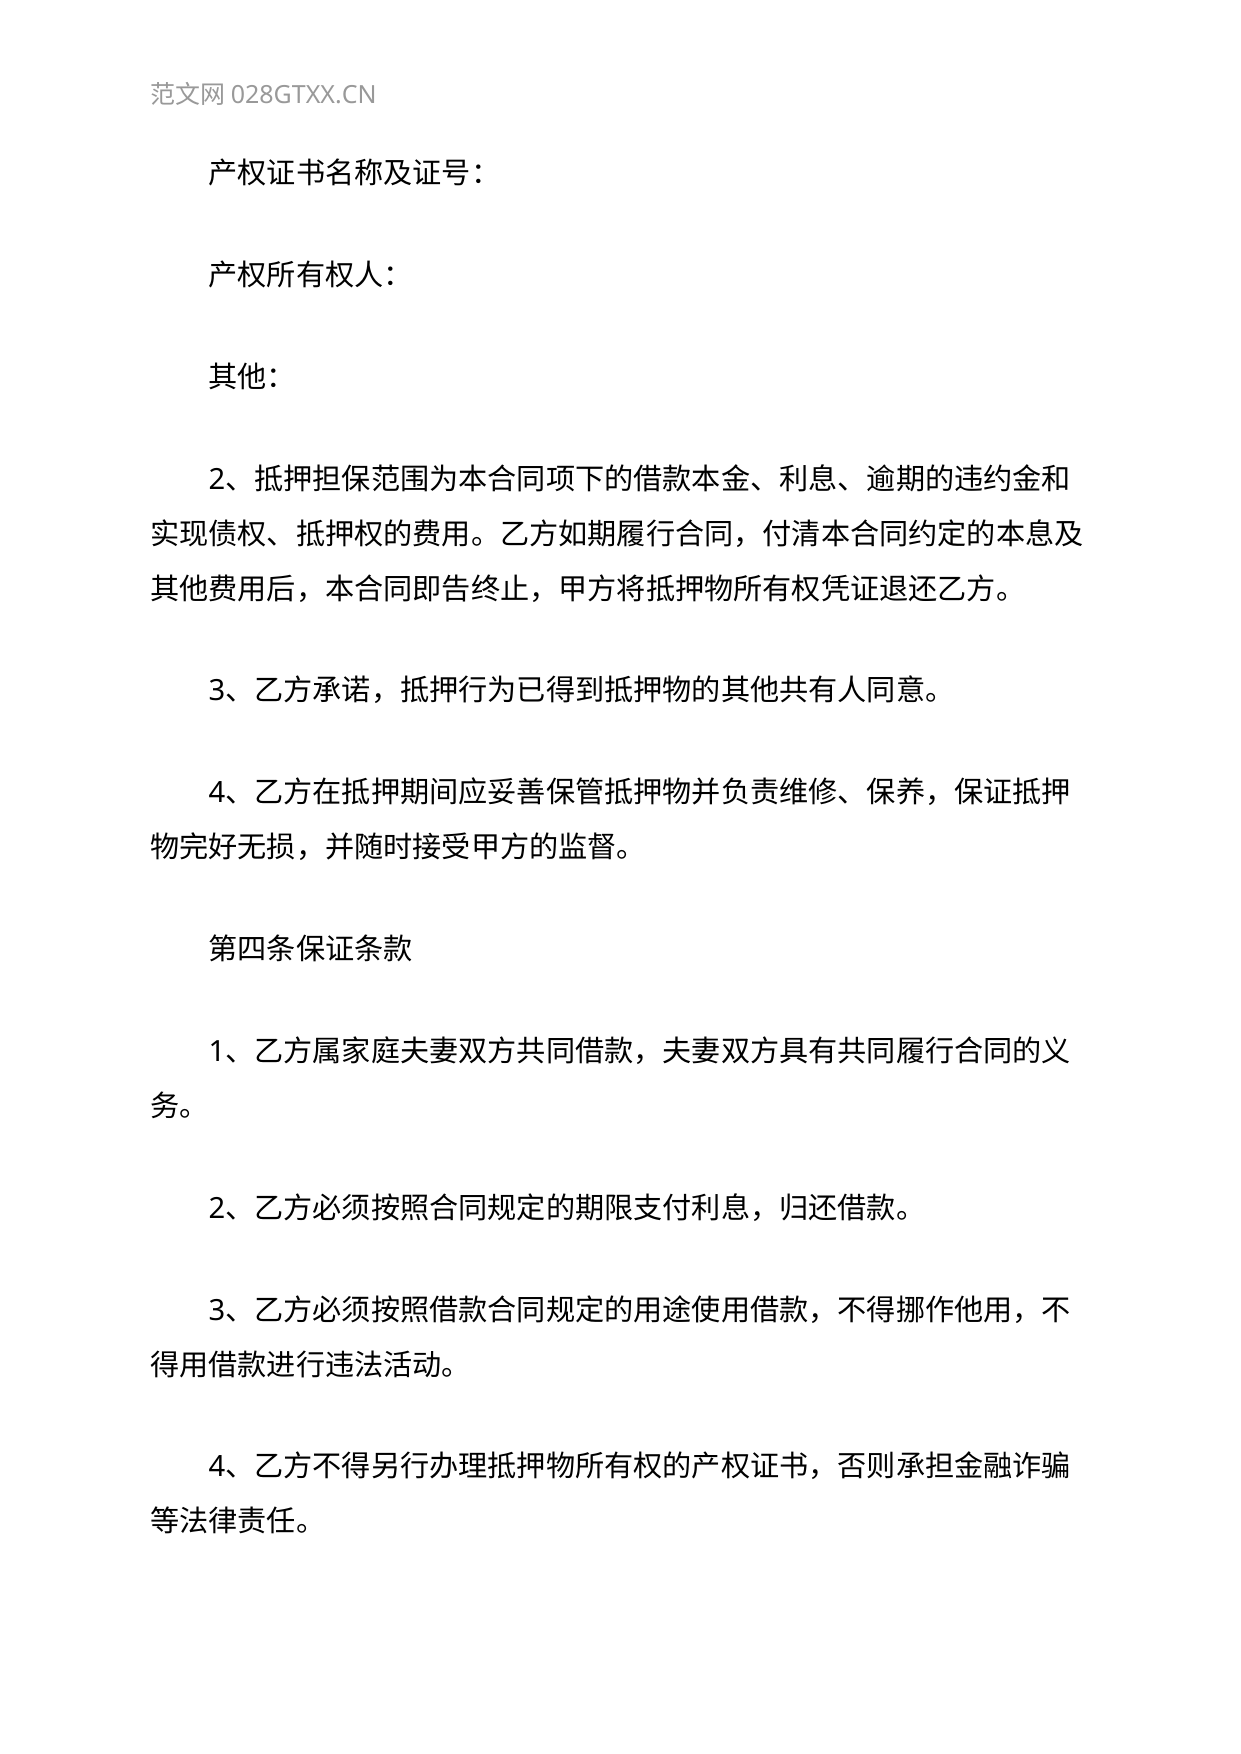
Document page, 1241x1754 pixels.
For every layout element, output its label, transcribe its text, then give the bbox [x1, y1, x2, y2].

text 4、乙方不得另行办理抵押物所有权的产权证书，否则承担金融诈骗等法律责任。 [150, 1443, 1090, 1540]
text 3、乙方承诺，抵押行为已得到抵押物的其他共有人同意。 [150, 667, 1090, 709]
text 2、抵押担保范围为本合同项下的借款本金、利息、逾期的违约金和实现债权、抵押权的费用。乙方如期履行合同，付清本合同约定的本息及其他费用后，本合同即告终止，甲方将抵押物所有权凭证退还乙方。 [150, 455, 1090, 607]
text 4、乙方在抵押期间应妥善保管抵押物并负责维修、保养，保证抵押物完好无损，并随时接受甲方的监督。 [150, 769, 1090, 866]
text 产权所有权人： [150, 252, 1090, 294]
text 第四条保证条款 [150, 926, 1090, 968]
text 3、乙方必须按照借款合同规定的用途使用借款，不得挪作他用，不得用借款进行违法活动。 [150, 1286, 1090, 1383]
text 1、乙方属家庭夫妻双方共同借款，夫妻双方具有共同履行合同的义务。 [150, 1027, 1090, 1125]
text 产权证书名称及证号： [150, 150, 1090, 192]
text 2、乙方必须按照合同规定的期限支付利息，归还借款。 [150, 1184, 1090, 1227]
text 其他： [150, 353, 1090, 396]
